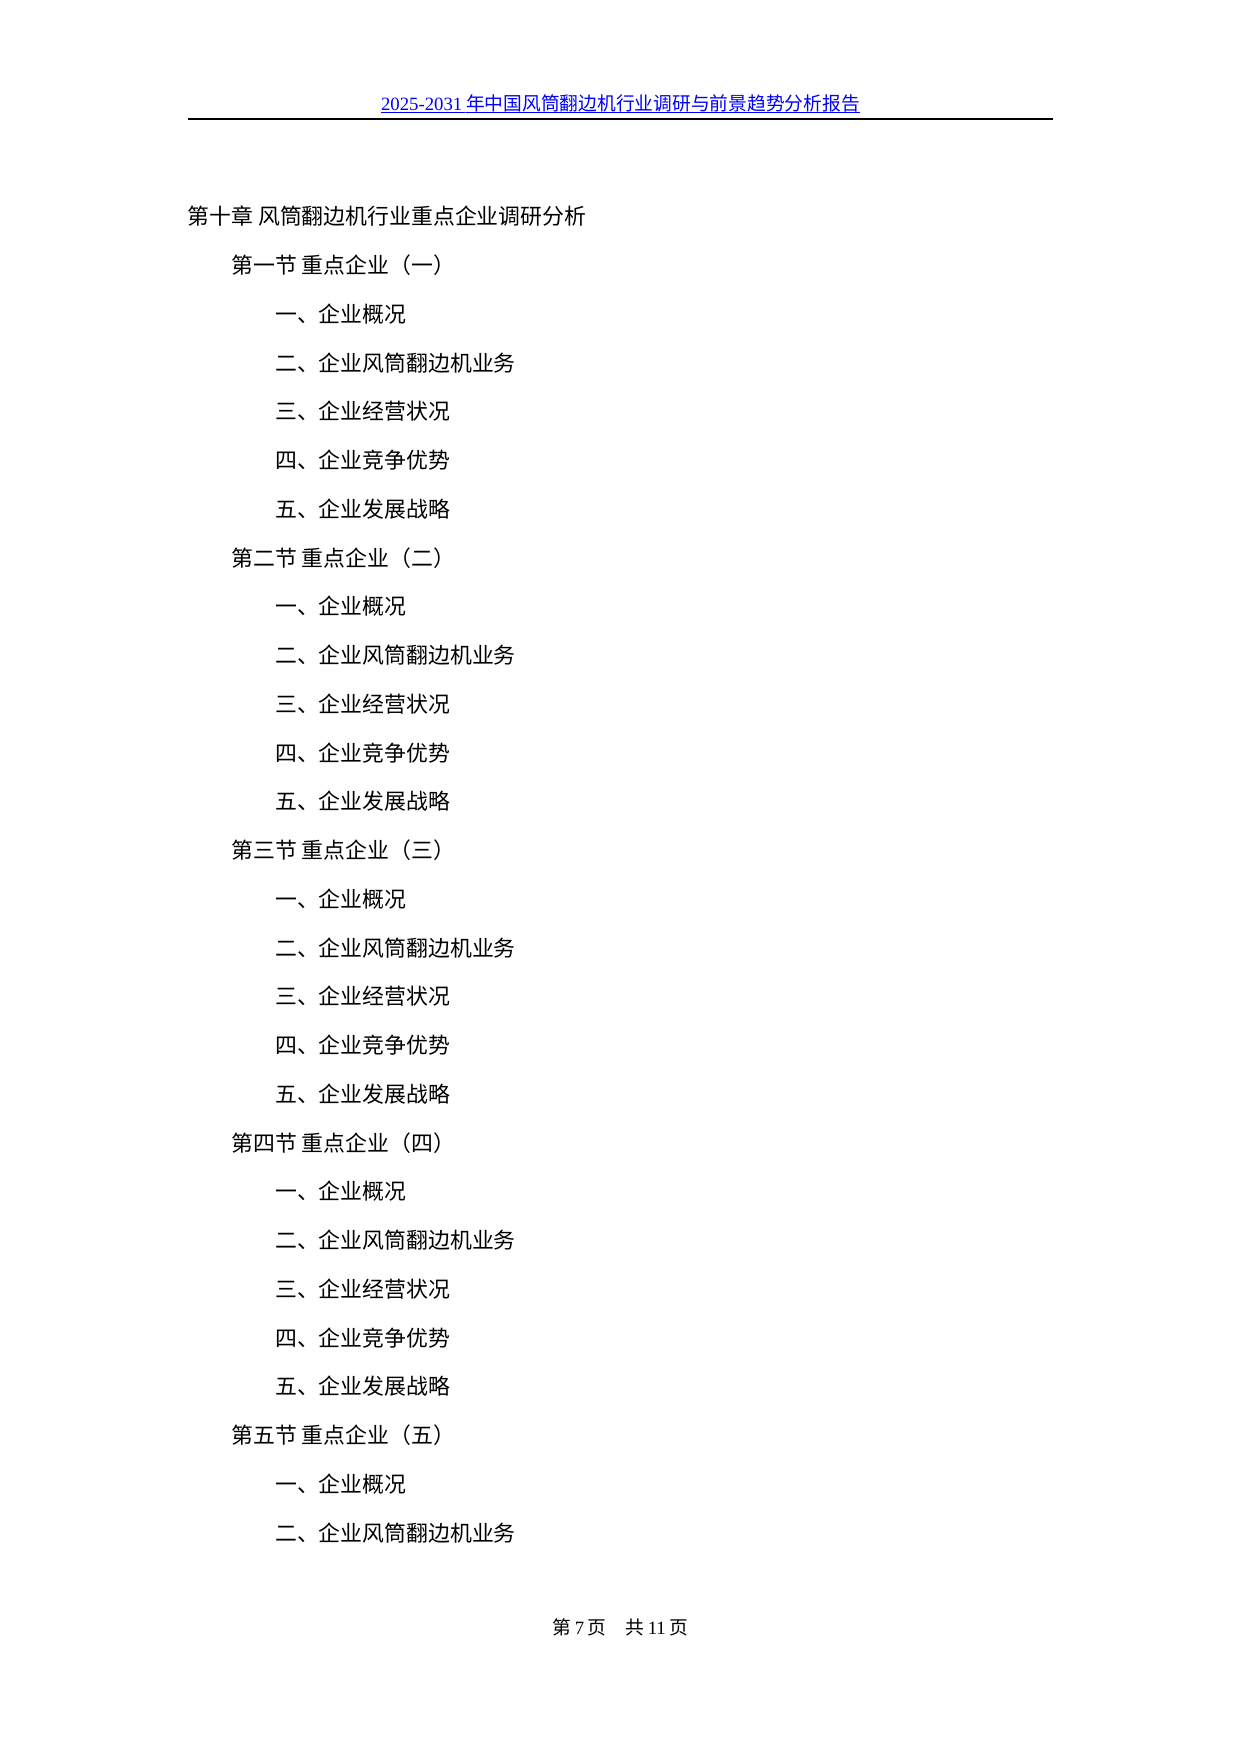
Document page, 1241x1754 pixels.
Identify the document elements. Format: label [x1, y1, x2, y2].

text [187, 150, 1053, 1548]
